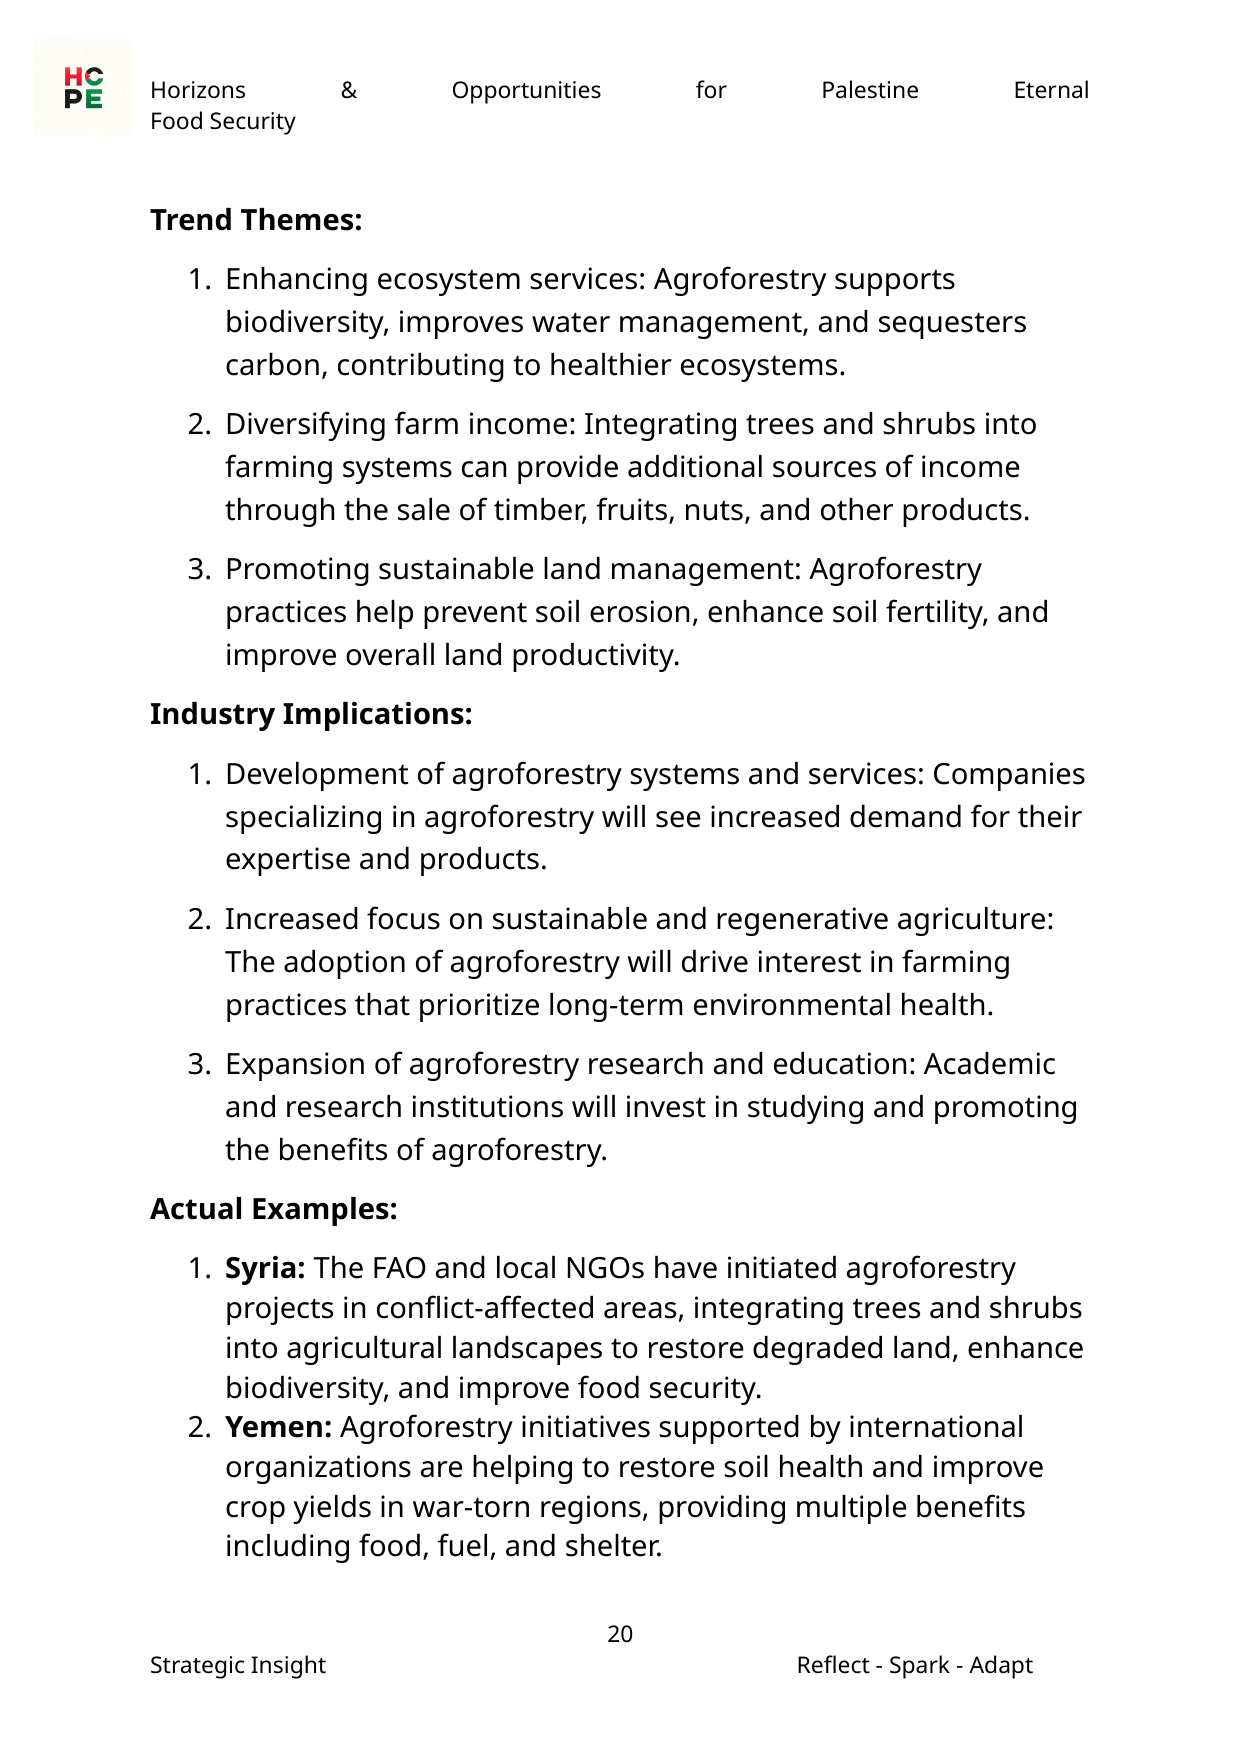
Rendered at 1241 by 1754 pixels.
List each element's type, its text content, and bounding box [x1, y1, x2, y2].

text Actual Examples: [150, 1188, 1090, 1228]
list Promoting sustainable land management: Agroforestry practices help prevent soil erosion, enhance soil fertility, and improve overall land productivity. [187, 548, 1090, 674]
list Expansion of agroforestry research and education: Academic and research institutions will invest in studying and promoting the benefits of agroforestry. [187, 1043, 1090, 1168]
list Diversifying farm income: Integrating trees and shrubs into farming systems can provide additional sources of income through the sale of timber, fruits, nuts, and other products. [187, 403, 1090, 529]
picture [33, 38, 132, 137]
list Yemen: Agroforestry initiatives supported by international organizations are helping to restore soil health and improve crop yields in war-torn regions, providing multiple benefits including food, fuel, and shelter. [187, 1407, 1090, 1565]
list Increased focus on sustainable and regenerative agriculture: The adoption of agroforestry will drive interest in farming practices that prioritize long-term environmental health. [187, 898, 1090, 1023]
list Enhancing ecosystem services: Agroforestry supports biodiversity, improves water management, and sequesters carbon, contributing to healthier ecosystems. [187, 258, 1090, 383]
list Development of agroforestry systems and services: Companies specializing in agroforestry will see increased demand for their expertise and products. [187, 753, 1090, 878]
text Trend Themes: [150, 199, 1090, 238]
list Syria: The FAO and local NGOs have initiated agroforestry projects in conflict-affected areas, integrating trees and shrubs into agricultural landscapes to restore degraded land, enhance biodiversity, and improve food security. [187, 1248, 1090, 1407]
text Industry Implications: [150, 693, 1090, 733]
